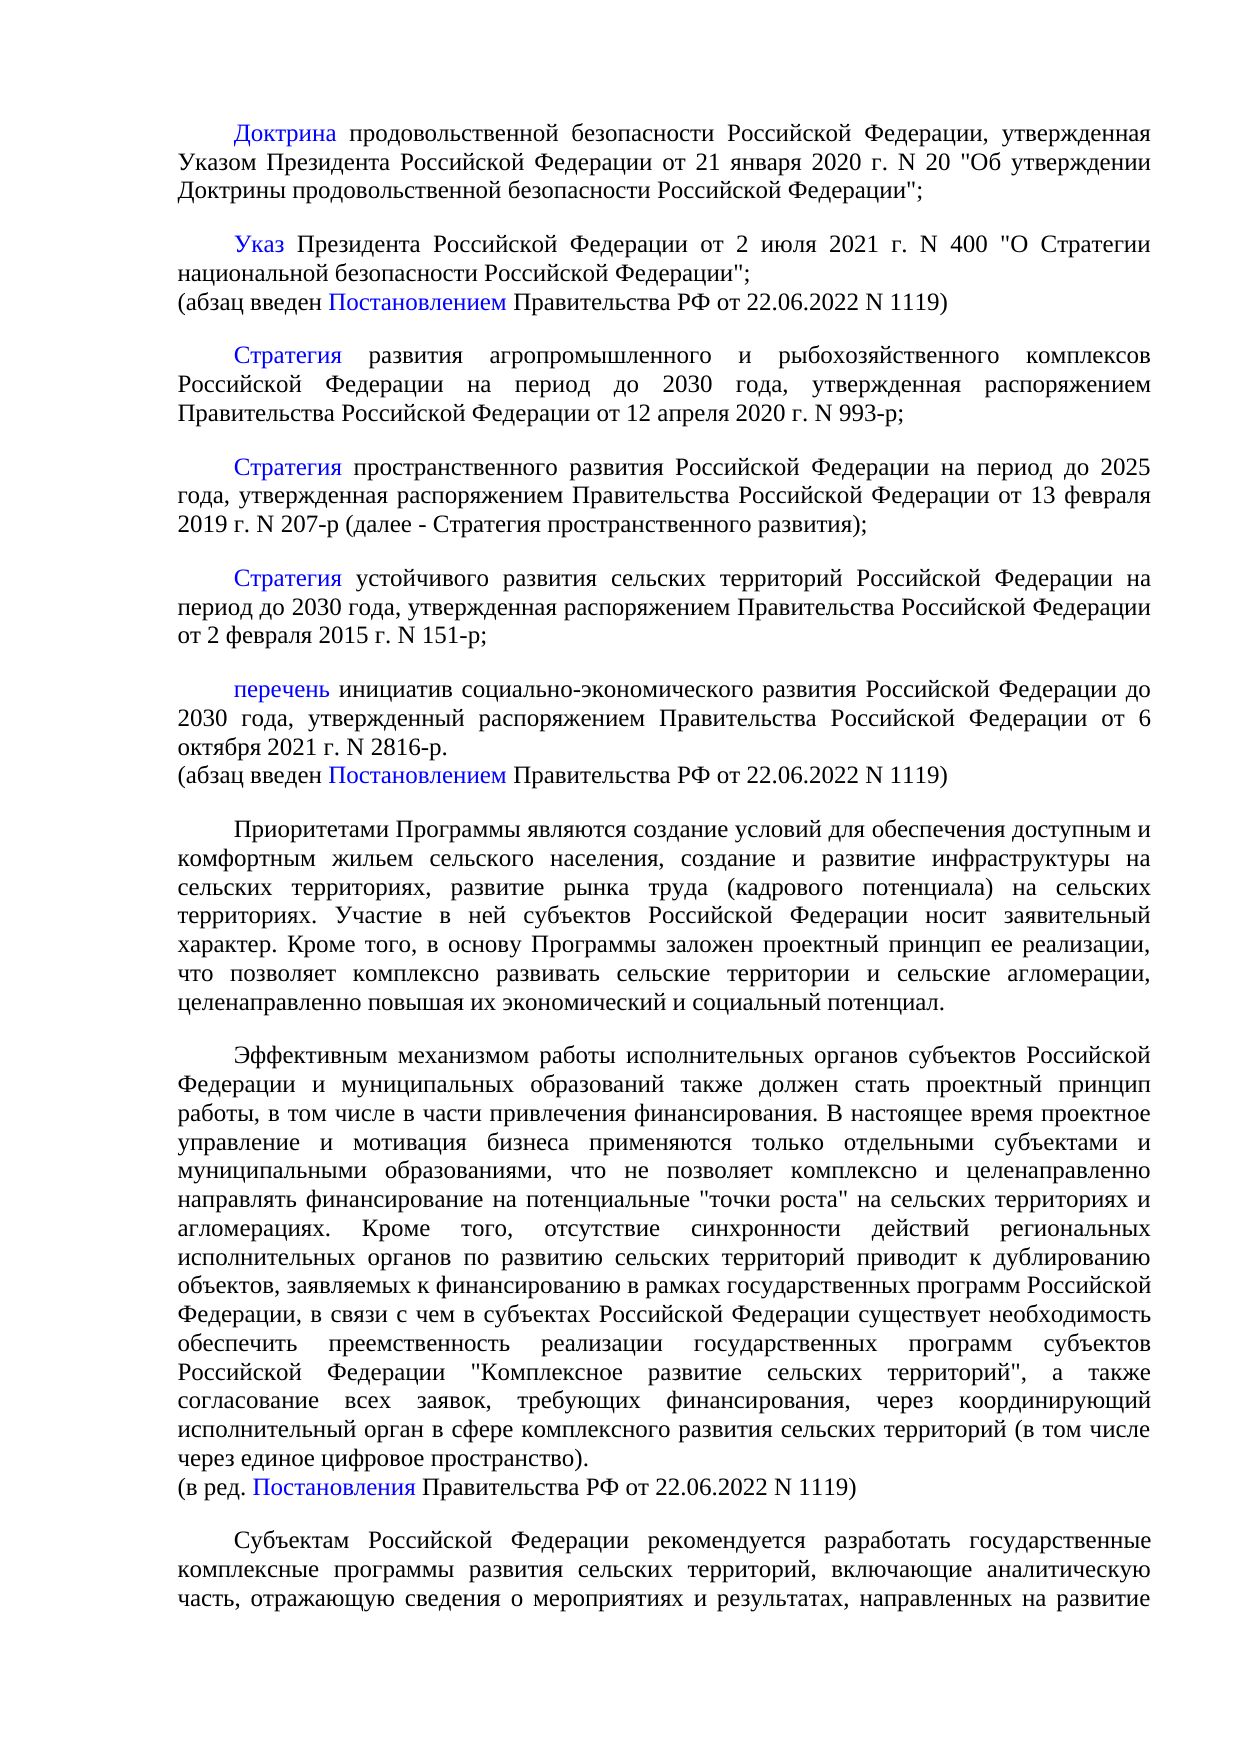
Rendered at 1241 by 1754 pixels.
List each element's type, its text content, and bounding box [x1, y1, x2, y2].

text Указ Президента Российской Федерации от 2 июля 2021 г. N 400 "О Стратегии национальной безопасности Российской Федерации"; [177, 229, 1152, 287]
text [177, 1526, 1152, 1612]
text Приоритетами Программы являются создание условий для обеспечения доступным и комфортным жильем сельского населения, создание и развитие инфраструктуры на сельских территориях, развитие рынка труда (кадрового потенциала) на сельских территориях. Участие в ней субъектов Российской Федерации носит заявительный характер. Кроме того, в основу Программы заложен проектный принцип ее реализации, что позволяет комплексно развивать сельские территории и сельские агломерации, целенаправленно повышая их экономический и социальный потенциал. [177, 814, 1152, 1016]
text (в ред. Постановления Правительства РФ от 22.06.2022 N 1119) [177, 1472, 1152, 1501]
text Стратегия развития агропромышленного и рыбохозяйственного комплексов Российской Федерации на период до 2030 года, утвержденная распоряжением Правительства Российской Федерации от 12 апреля 2020 г. N 993-р; [177, 341, 1152, 427]
text Доктрина продовольственной безопасности Российской Федерации, утвержденная Указом Президента Российской Федерации от 21 января 2020 г. N 20 "Об утверждении Доктрины продовольственной безопасности Российской Федерации"; [177, 118, 1152, 204]
text перечень инициатив социально-экономического развития Российской Федерации до 2030 года, утвержденный распоряжением Правительства Российской Федерации от 6 октября 2021 г. N 2816-р. [177, 674, 1152, 761]
text (абзац введен Постановлением Правительства РФ от 22.06.2022 N 1119) [177, 761, 1152, 789]
text (абзац введен Постановлением Правительства РФ от 22.06.2022 N 1119) [177, 287, 1152, 316]
text Стратегия пространственного развития Российской Федерации на период до 2025 года, утвержденная распоряжением Правительства Российской Федерации от 13 февраля 2019 г. N 207-р (далее - Стратегия пространственного развития); [177, 452, 1152, 538]
text Эффективным механизмом работы исполнительных органов субъектов Российской Федерации и муниципальных образований также должен стать проектный принцип работы, в том числе в части привлечения финансирования. В настоящее время проектное управление и мотивация бизнеса применяются только отдельными субъектами и муниципальными образованиями, что не позволяет комплексно и целенаправленно направлять финансирование на потенциальные "точки роста" на сельских территориях и агломерациях. Кроме того, отсутствие синхронности действий региональных исполнительных органов по развитию сельских территорий приводит к дублированию объектов, заявляемых к финансированию в рамках государственных программ Российской Федерации, в связи с чем в субъектах Российской Федерации существует необходимость обеспечить преемственность реализации государственных программ субъектов Российской Федерации "Комплексное развитие сельских территорий", а также согласование всех заявок, требующих финансирования, через координирующий исполнительный орган в сфере комплексного развития сельских территорий (в том числе через единое цифровое пространство). [177, 1041, 1152, 1472]
text Стратегия устойчивого развития сельских территорий Российской Федерации на период до 2030 года, утвержденная распоряжением Правительства Российской Федерации от 2 февраля 2015 г. N 151-р; [177, 563, 1152, 649]
